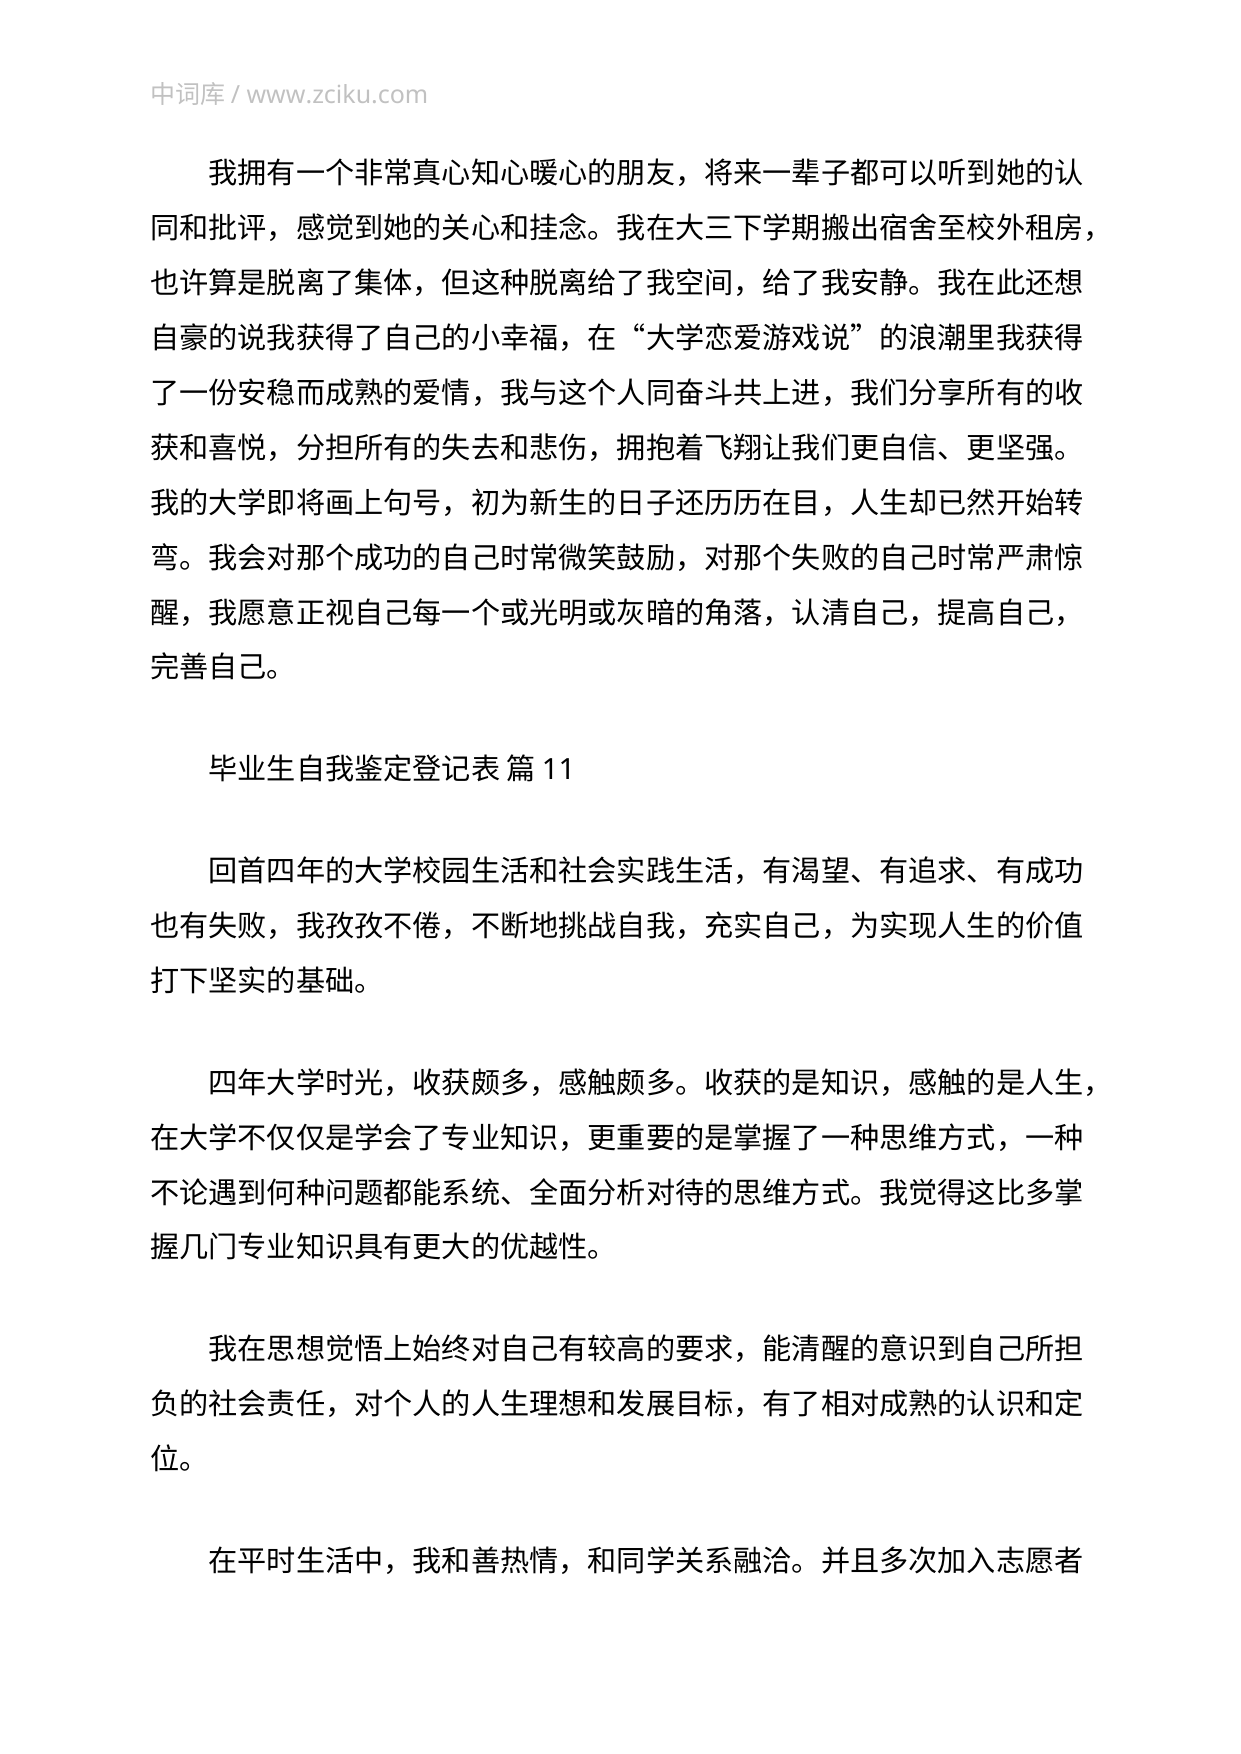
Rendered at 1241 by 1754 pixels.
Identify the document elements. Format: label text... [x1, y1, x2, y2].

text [150, 1537, 1090, 1580]
text 我在思想觉悟上始终对自己有较高的要求，能清醒的意识到自己所担负的社会责任，对个人的人生理想和发展目标，有了相对成熟的认识和定位。 [150, 1326, 1090, 1478]
text 我拥有一个非常真心知心暖心的朋友，将来一辈子都可以听到她的认同和批评，感觉到她的关心和挂念。我在大三下学期搬出宿舍至校外租房，也许算是脱离了集体，但这种脱离给了我空间，给了我安静。我在此还想自豪的说我获得了自己的小幸福，在“大学恋爱游戏说”的浪潮里我获得了一份安稳而成熟的爱情，我与这个人同奋斗共上进，我们分享所有的收获和喜悦，分担所有的失去和悲伤，拥抱着飞翔让我们更自信、更坚强。我的大学即将画上句号，初为新生的日子还历历在目，人生却已然开始转弯。我会对那个成功的自己时常微笑鼓励，对那个失败的自己时常严肃惊醒，我愿意正视自己每一个或光明或灰暗的角落，认清自己，提高自己，完善自己。 [150, 150, 1090, 686]
text 毕业生自我鉴定登记表 篇11 [150, 746, 1090, 788]
text 四年大学时光，收获颇多，感触颇多。收获的是知识，感触的是人生，在大学不仅仅是学会了专业知识，更重要的是掌握了一种思维方式，一种不论遇到何种问题都能系统、全面分析对待的思维方式。我觉得这比多掌握几门专业知识具有更大的优越性。 [150, 1059, 1090, 1266]
text 回首四年的大学校园生活和社会实践生活，有渴望、有追求、有成功也有失败，我孜孜不倦，不断地挑战自我，充实自己，为实现人生的价值打下坚实的基础。 [150, 848, 1090, 1000]
